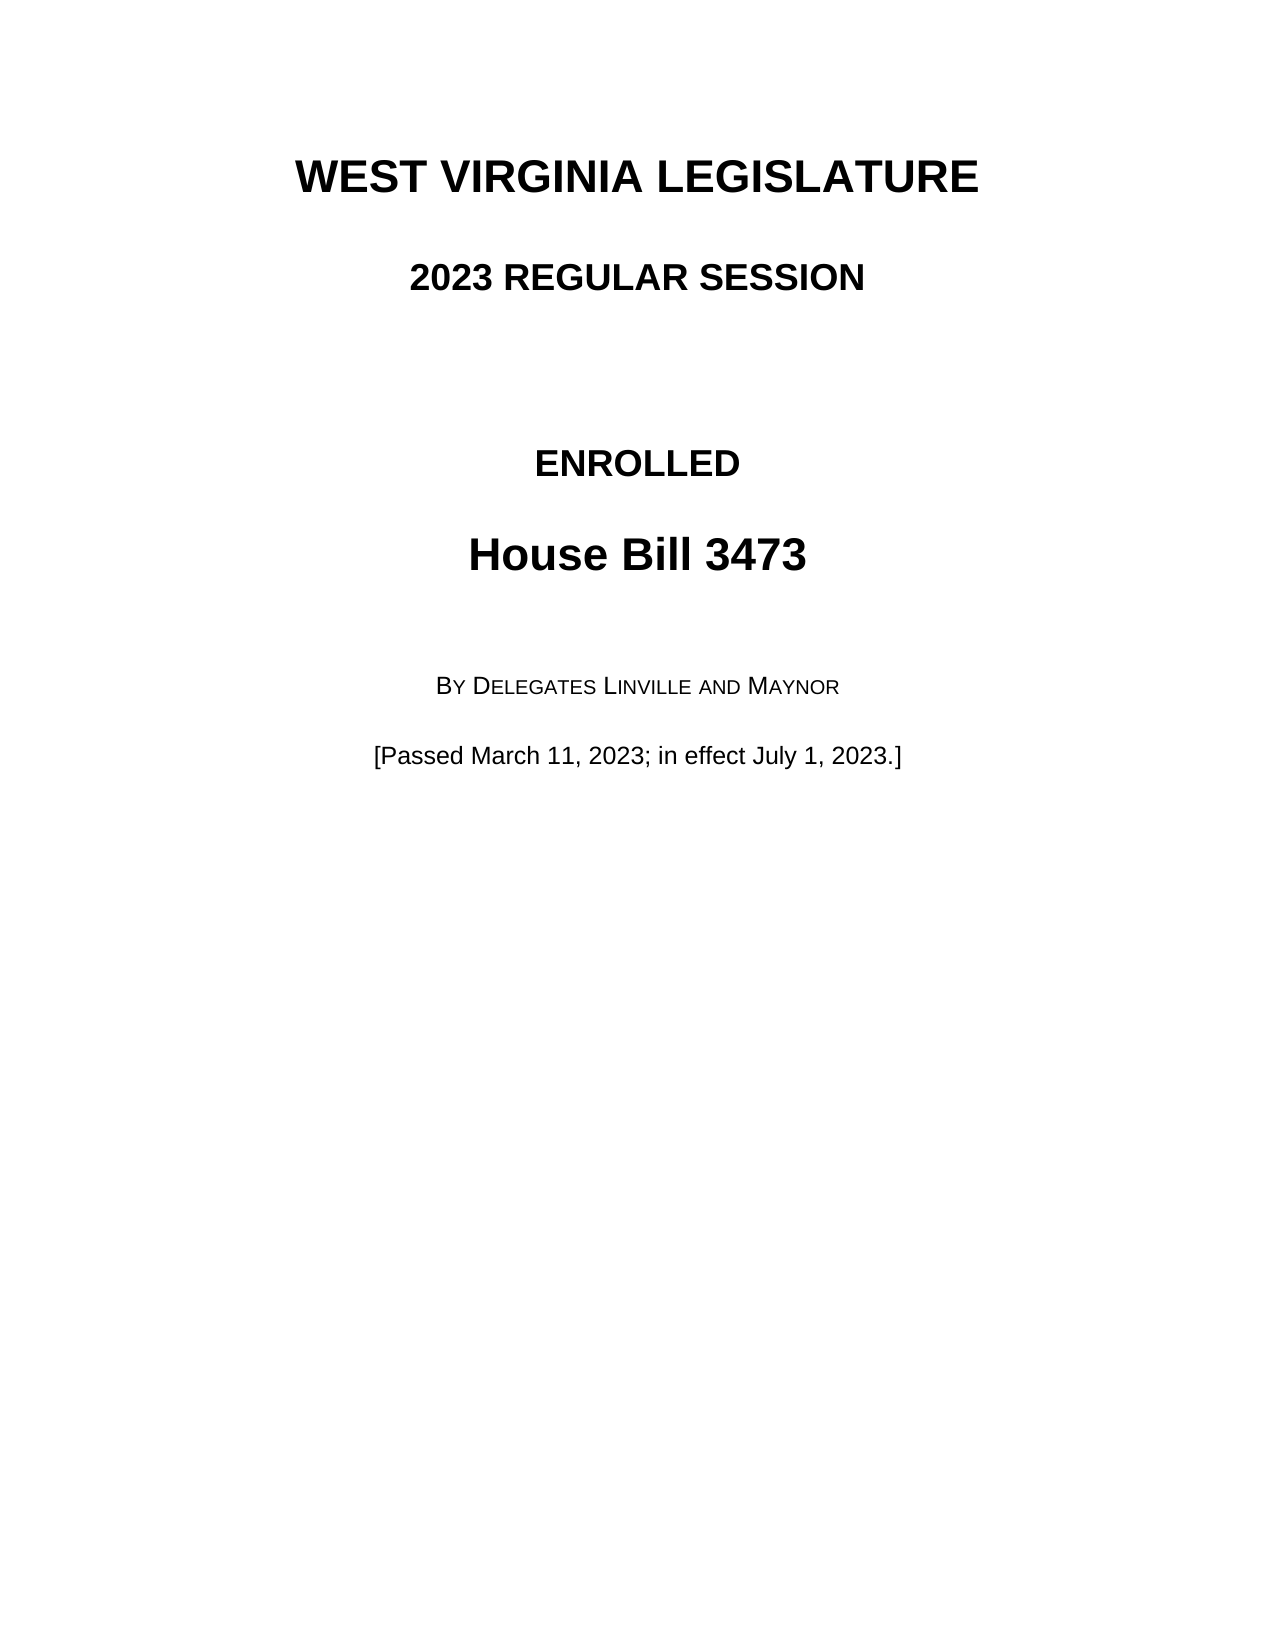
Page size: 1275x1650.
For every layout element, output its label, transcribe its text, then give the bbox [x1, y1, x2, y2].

title 2023 REGULAR SESSION [150, 255, 1125, 298]
text Bill [150, 528, 1125, 581]
text [] [337, 741, 937, 769]
title WEST VIRGINIA LEGISLATURE [150, 150, 1125, 203]
text By [337, 671, 937, 699]
